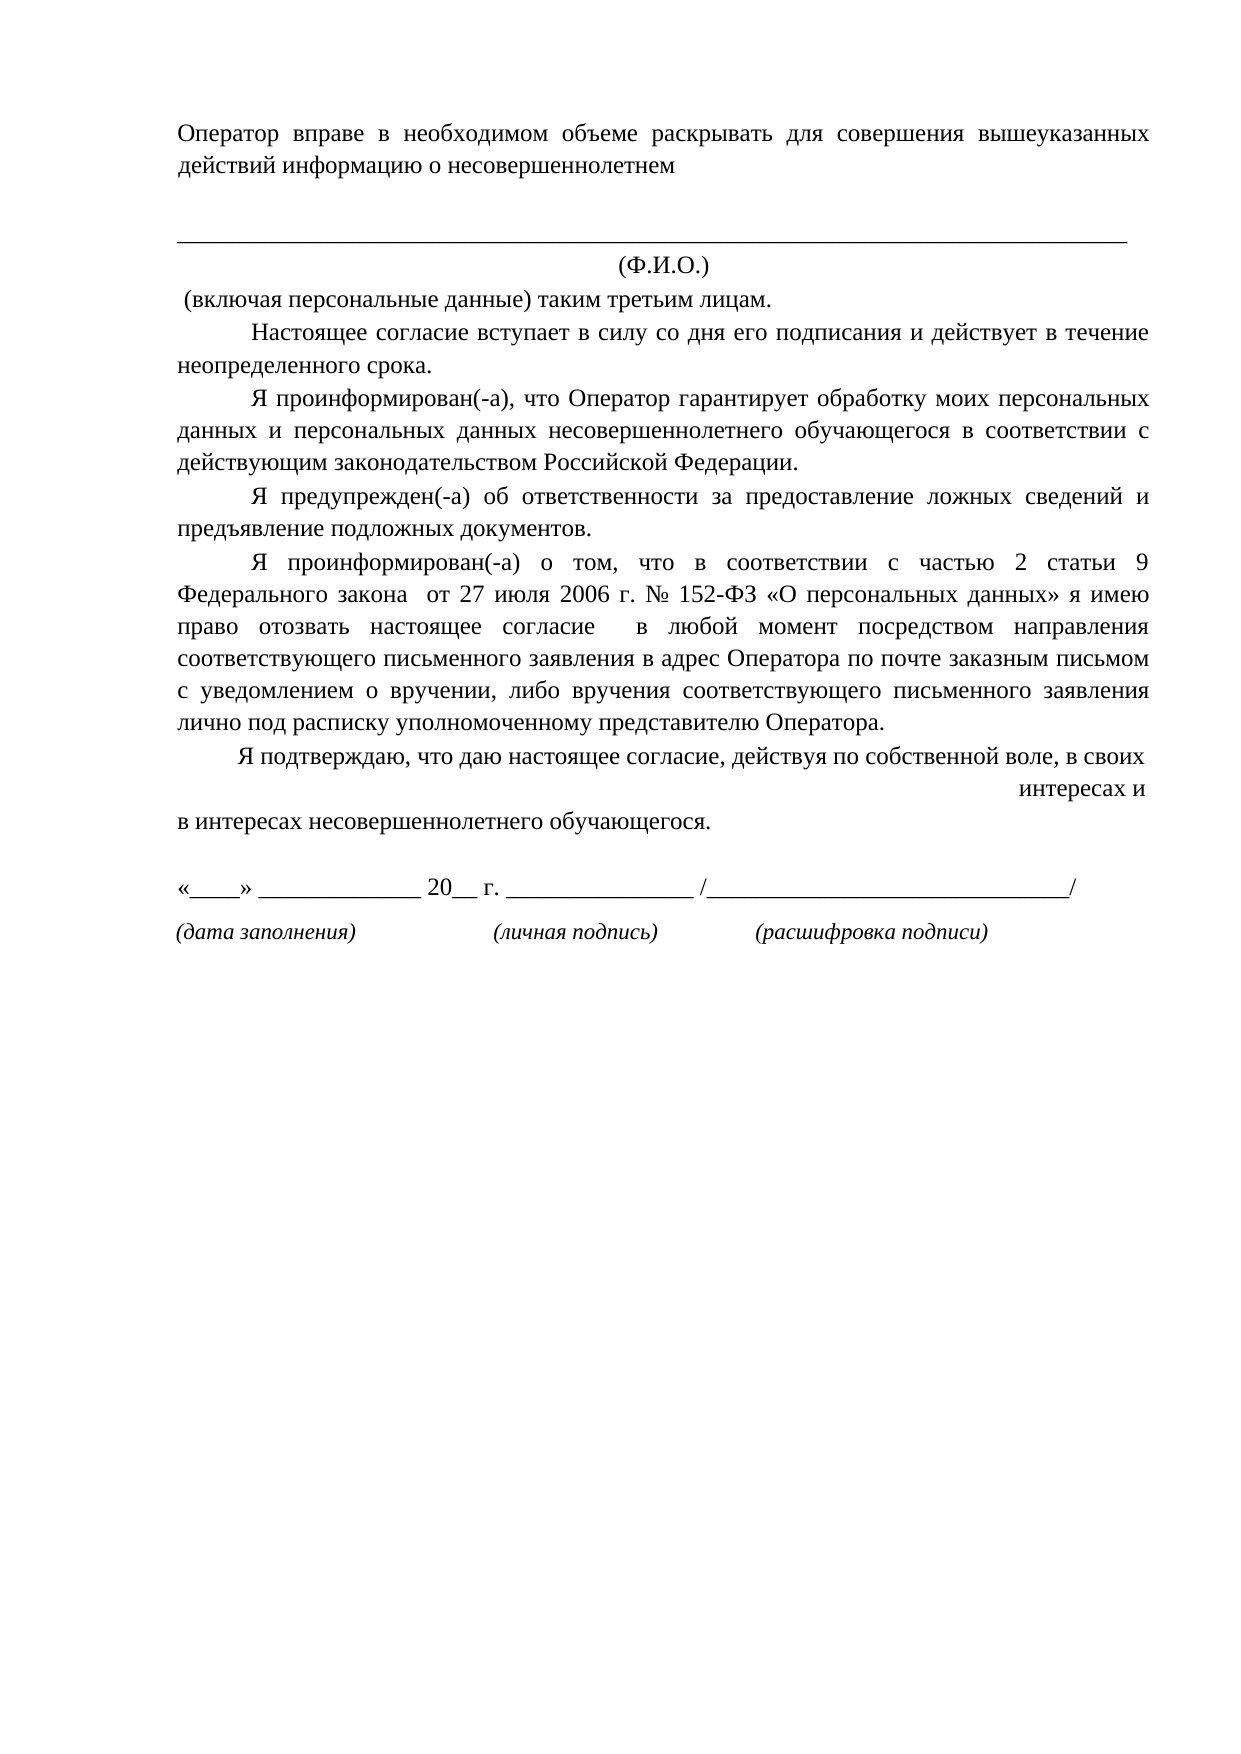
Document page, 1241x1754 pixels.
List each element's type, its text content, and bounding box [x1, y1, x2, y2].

text в интересах несовершеннолетнего обучающегося. [177, 806, 1150, 835]
text Настоящее согласие вступает в силу со дня его подписания и действует в течение неопределенного срока. [177, 317, 1150, 378]
text (дата заполнения) (личная подпись) (расшифровка подписи) [176, 918, 1152, 944]
text Оператор вправе в необходимом объеме раскрывать для совершения вышеуказанных действий информацию о несовершеннолетнем [177, 118, 1150, 179]
text (включая персональные данные) таким третьим лицам. [177, 284, 1150, 313]
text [177, 217, 1150, 246]
text Я предупрежден(-а) об ответственности за предоставление ложных сведений и предъявление подложных документов. [177, 481, 1150, 542]
text Я проинформирован(-а), что Оператор гарантирует обработку моих персональных данных и персональных данных несовершеннолетнего обучающегося в соответствии с действующим законодательством Российской Федерации. [177, 383, 1150, 476]
text Я подтверждаю, что даю настоящее согласие, действуя по собственной воле, в своих интересах и [177, 741, 1145, 802]
text «____» _____________ 20__ г. _______________ /_____________________________/ [177, 872, 1150, 901]
text Я проинформирован(-а) о том, что в соответствии с частью 2 статьи 9 Федерального закона от 27 июля 2006 г. № 152-ФЗ «О персональных данных» я имею право отозвать настоящее согласие в любой момент посредством направления соответствующего письменного заявления в адрес Оператора по почте заказным письмом с уведомлением о вручении, либо вручения соответствующего письменного заявления лично под расписку уполномоченному представителю Оператора. [177, 547, 1150, 736]
text (Ф.И.О.) [177, 251, 1150, 279]
